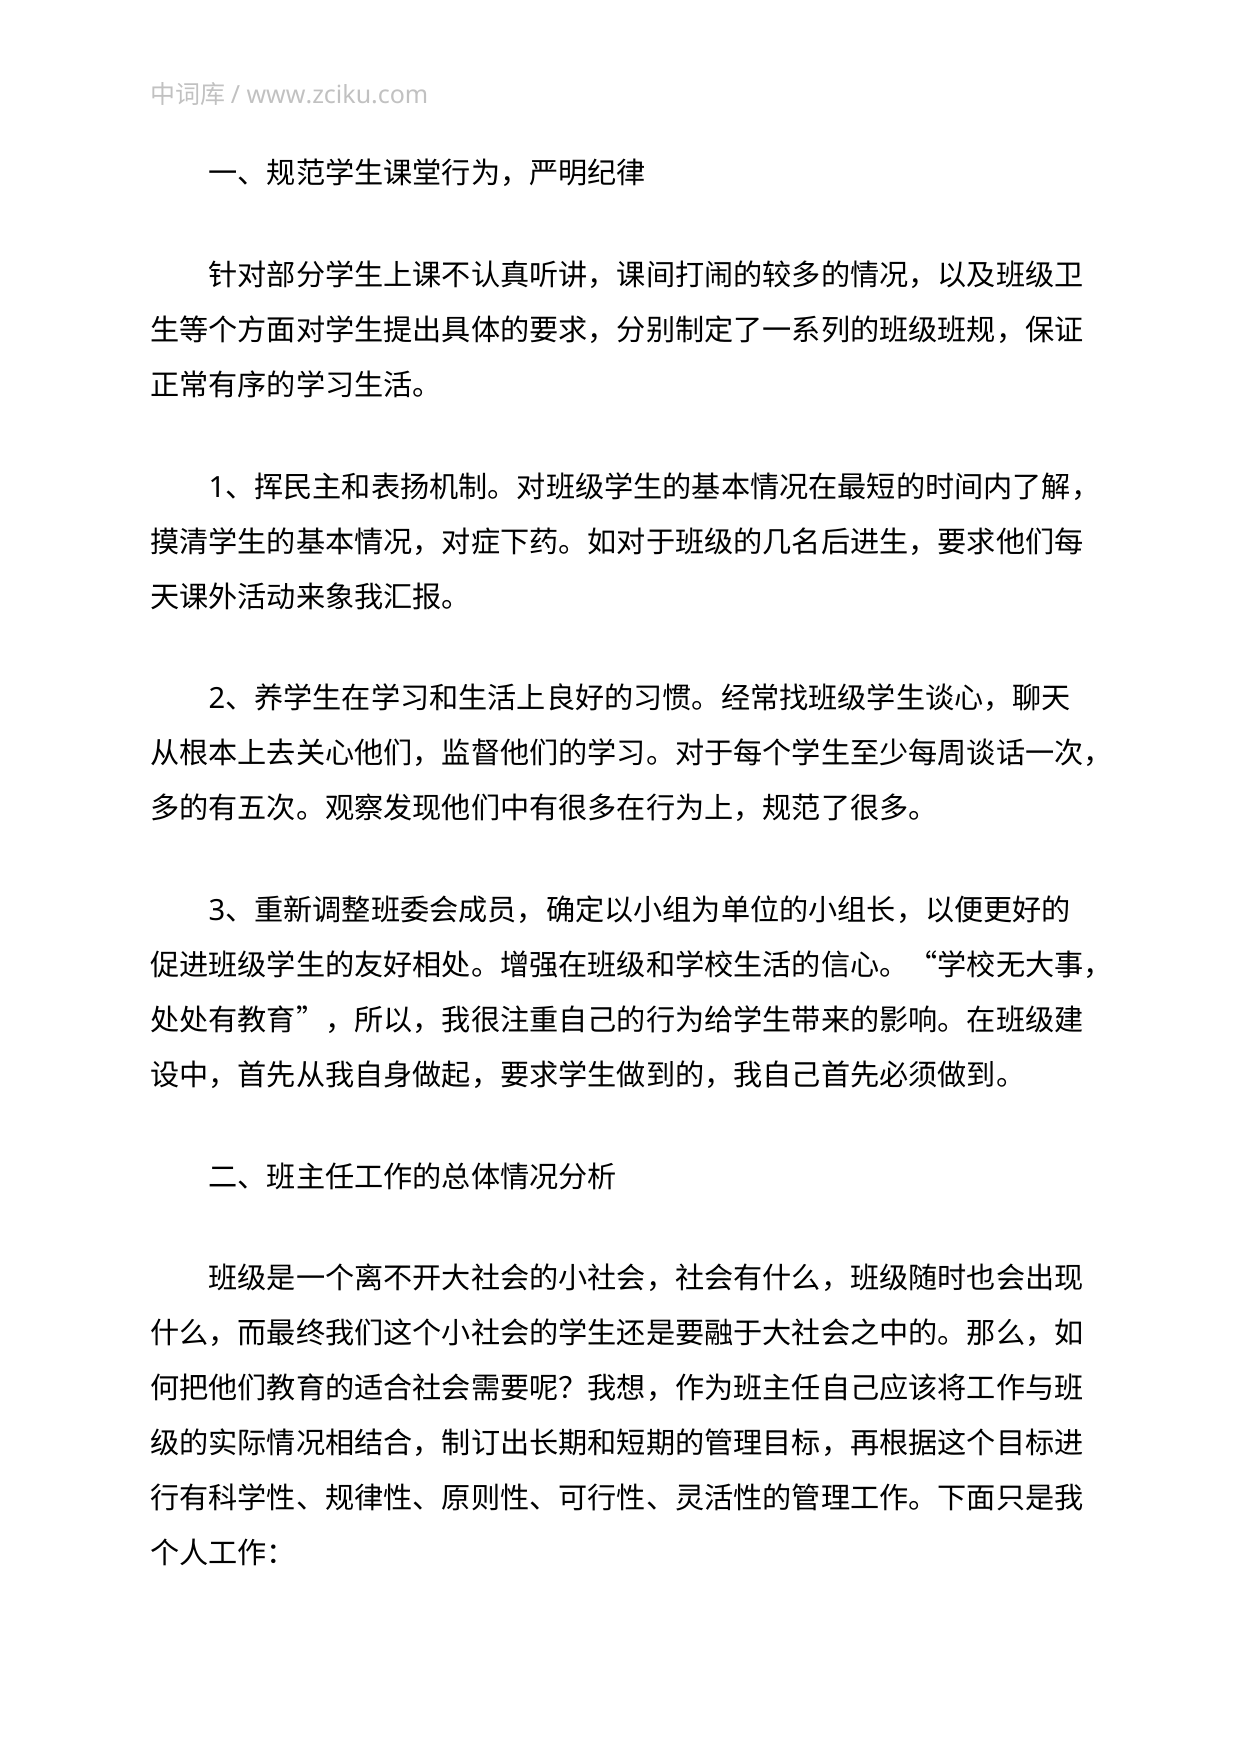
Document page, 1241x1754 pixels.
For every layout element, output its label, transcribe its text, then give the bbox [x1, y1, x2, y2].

text 针对部分学生上课不认真听讲，课间打闹的较多的情况，以及班级卫生等个方面对学生提出具体的要求，分别制定了一系列的班级班规，保证正常有序的学习生活。 [150, 252, 1090, 404]
text 2、养学生在学习和生活上良好的习惯。经常找班级学生谈心，聊天从根本上去关心他们，监督他们的学习。对于每个学生至少每周谈话一次，多的有五次。观察发现他们中有很多在行为上，规范了很多。 [150, 675, 1090, 827]
text 班级是一个离不开大社会的小社会，社会有什么，班级随时也会出现什么，而最终我们这个小社会的学生还是要融于大社会之中的。那么，如何把他们教育的适合社会需要呢？我想，作为班主任自己应该将工作与班级的实际情况相结合，制订出长期和短期的管理目标，再根据这个目标进行有科学性、规律性、原则性、可行性、灵活性的管理工作。下面只是我个人工作： [150, 1255, 1090, 1572]
text 一、规范学生课堂行为，严明纪律 [150, 150, 1090, 192]
text 3、重新调整班委会成员，确定以小组为单位的小组长，以便更好的促进班级学生的友好相处。增强在班级和学校生活的信心。“学校无大事，处处有教育”，所以，我很注重自己的行为给学生带来的影响。在班级建设中，首先从我自身做起，要求学生做到的，我自己首先必须做到。 [150, 887, 1090, 1094]
text 二、班主任工作的总体情况分析 [150, 1153, 1090, 1196]
text 1、挥民主和表扬机制。对班级学生的基本情况在最短的时间内了解，摸清学生的基本情况，对症下药。如对于班级的几名后进生，要求他们每天课外活动来象我汇报。 [150, 463, 1090, 616]
